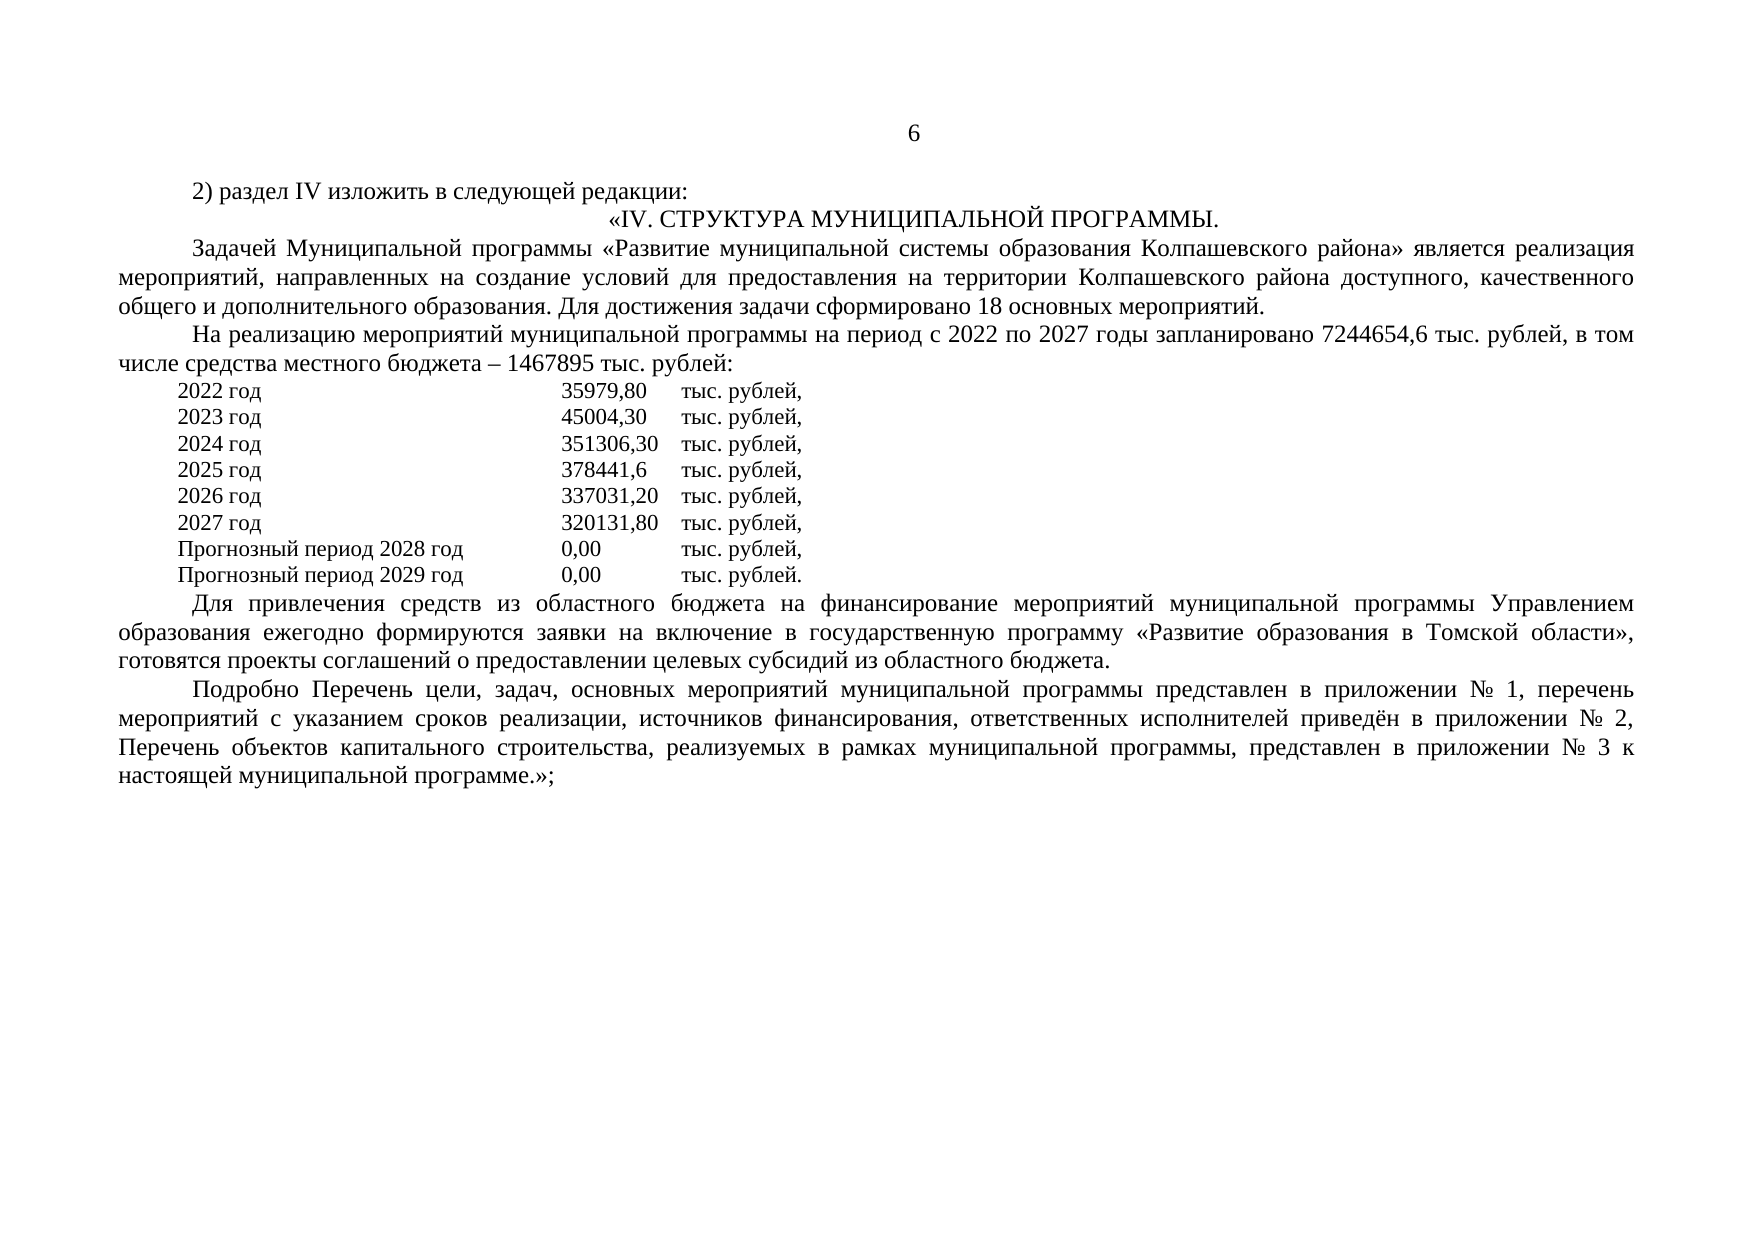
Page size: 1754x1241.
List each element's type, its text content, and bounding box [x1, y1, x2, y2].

table_cell Прогнозный период 2028 год [166, 535, 476, 561]
table_cell тыс. рублей, [670, 483, 847, 509]
text На реализацию мероприятий муниципальной программы на период с 2022 по 2027 годы запланировано 7244654,6 тыс. рублей, в том числе средства местного бюджета – 1467895 тыс. рублей: [118, 319, 1636, 377]
table_header 35979,80 [476, 377, 670, 403]
text 2) раздел IV изложить в следующей редакции: [118, 176, 1636, 204]
table_cell Прогнозный период 2029 год [166, 561, 476, 588]
text Задачей Муниципальной программы «Развитие муниципальной системы образования Колпашевского района» является реализация мероприятий, направленных на создание условий для предоставления на территории Колпашевского района доступного, качественного общего и дополнительного образования. Для достижения задачи сформировано 18 основных мероприятий. [118, 233, 1636, 319]
table_cell 378441,6 [476, 456, 670, 482]
table_cell 2026 год [166, 483, 476, 509]
table_cell 2025 год [166, 456, 476, 482]
table_cell 0,00 [476, 535, 670, 561]
text Для привлечения средств из областного бюджета на финансирование мероприятий муниципальной программы Управлением образования ежегодно формируются заявки на включение в государственную программу «Развитие образования в Томской области», готовятся проекты соглашений о предоставлении целевых субсидий из областного бюджета. [118, 588, 1636, 674]
table_header 2022 год [166, 377, 476, 403]
table_header тыс. рублей, [670, 377, 847, 403]
table_cell 337031,20 [476, 483, 670, 509]
text Подробно Перечень цели, задач, основных мероприятий муниципальной программы представлен в приложении № 1, перечень мероприятий с указанием сроков реализации, источников финансирования, ответственных исполнителей приведён в приложении № 2, Перечень объектов капитального строительства, реализуемых в рамках муниципальной программы, представлен в приложении № 3 к настоящей муниципальной программе.»; [118, 674, 1636, 789]
table_cell тыс. рублей, [670, 430, 847, 456]
table_cell тыс. рублей, [670, 403, 847, 430]
table_cell тыс. рублей. [670, 561, 847, 588]
table_cell тыс. рублей, [670, 456, 847, 482]
table_cell 2024 год [166, 430, 476, 456]
table_cell тыс. рублей, [670, 535, 847, 561]
table_cell 2027 год [166, 509, 476, 535]
table_cell тыс. рублей, [670, 509, 847, 535]
table_cell 0,00 [476, 561, 670, 588]
table_cell 45004,30 [476, 403, 670, 430]
text «IV. СТРУКТУРА МУНИЦИПАЛЬНОЙ ПРОГРАММЫ. [118, 204, 1636, 233]
table_cell 2023 год [166, 403, 476, 430]
table_cell 351306,30 [476, 430, 670, 456]
table_cell 320131,80 [476, 509, 670, 535]
